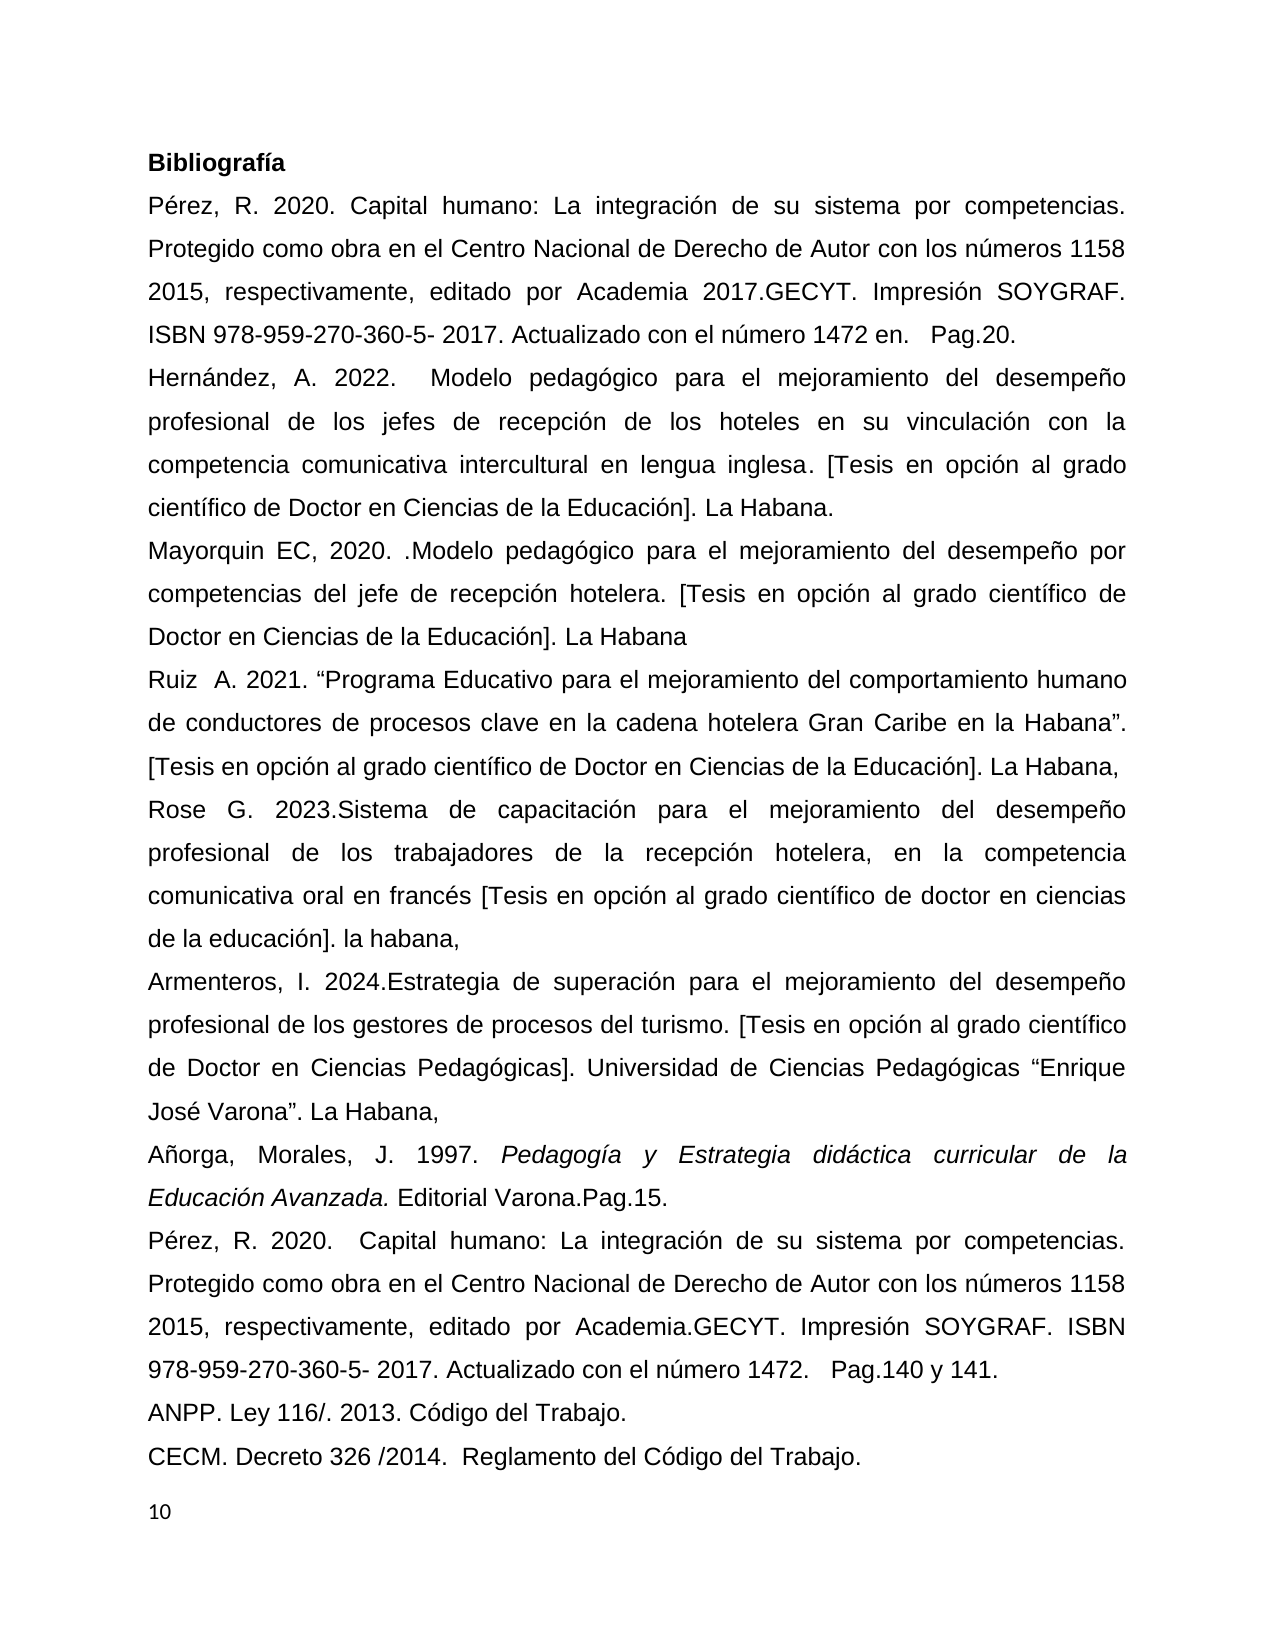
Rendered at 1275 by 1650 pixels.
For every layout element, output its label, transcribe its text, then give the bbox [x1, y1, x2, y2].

list Hernández, A. 2022. Modelo pedagógico para el mejoramiento del desempeño profesional de los jefes de recepción de los hoteles en su vinculación con la competencia comunicativa intercultural en lengua inglesa. [Tesis en opción al grado científico de Doctor en Ciencias de la Educación]. La Habana. [148, 363, 1127, 521]
text Ruiz A. 2021. “Programa Educativo para el mejoramiento del comportamiento humano de conductores de procesos clave en la cadena hotelera Gran Caribe en la Habana”. [Tesis en opción al grado científico de Doctor en Ciencias de la Educación]. La Habana, [148, 665, 1127, 780]
text Armenteros, I. 2024.Estrategia de superación para el mejoramiento del desempeño profesional de los gestores de procesos del turismo. [Tesis en opción al grado científico de Doctor en Ciencias Pedagógicas]. Universidad de Ciencias Pedagógicas “Enrique José Varona”. La Habana, [148, 967, 1127, 1125]
list Mayorquin EC, 2020. .Modelo pedagógico para el mejoramiento del desempeño por competencias del jefe de recepción hotelera. [Tesis en opción al grado científico de Doctor en Ciencias de la Educación]. La Habana [148, 536, 1127, 651]
text Bibliografía [148, 148, 1127, 176]
text Añorga, Morales, J. 1997. Pedagogía y Estrategia didáctica curricular de la Educación Avanzada. Editorial Varona.Pag.15. [148, 1139, 1127, 1211]
text ANPP. Ley 116/. 2013. Código del Trabajo. [148, 1398, 1127, 1427]
text Rose G. 2023.Sistema de capacitación para el mejoramiento del desempeño profesional de los trabajadores de la recepción hotelera, en la competencia comunicativa oral en francés [Tesis en opción al grado científico de doctor en ciencias de la educación]. la habana, [148, 794, 1127, 953]
text CECM. Decreto 326 /2014. Reglamento del Código del Trabajo. [148, 1441, 1127, 1470]
text Pérez, R. 2020. Capital humano: La integración de su sistema por competencias. Protegido como obra en el Centro Nacional de Derecho de Autor con los números 1158 2015, respectivamente, editado por Academia 2017.GECYT. Impresión SOYGRAF. ISBN 978-959-270-360-5- 2017. Actualizado con el número 1472 en. Pag.20. [148, 191, 1127, 349]
text Pérez, R. 2020. Capital humano: La integración de su sistema por competencias. Protegido como obra en el Centro Nacional de Derecho de Autor con los números 1158 2015, respectivamente, editado por Academia.GECYT. Impresión SOYGRAF. ISBN 978-959-270-360-5- 2017. Actualizado con el número 1472. Pag.140 y 141. [148, 1226, 1127, 1384]
